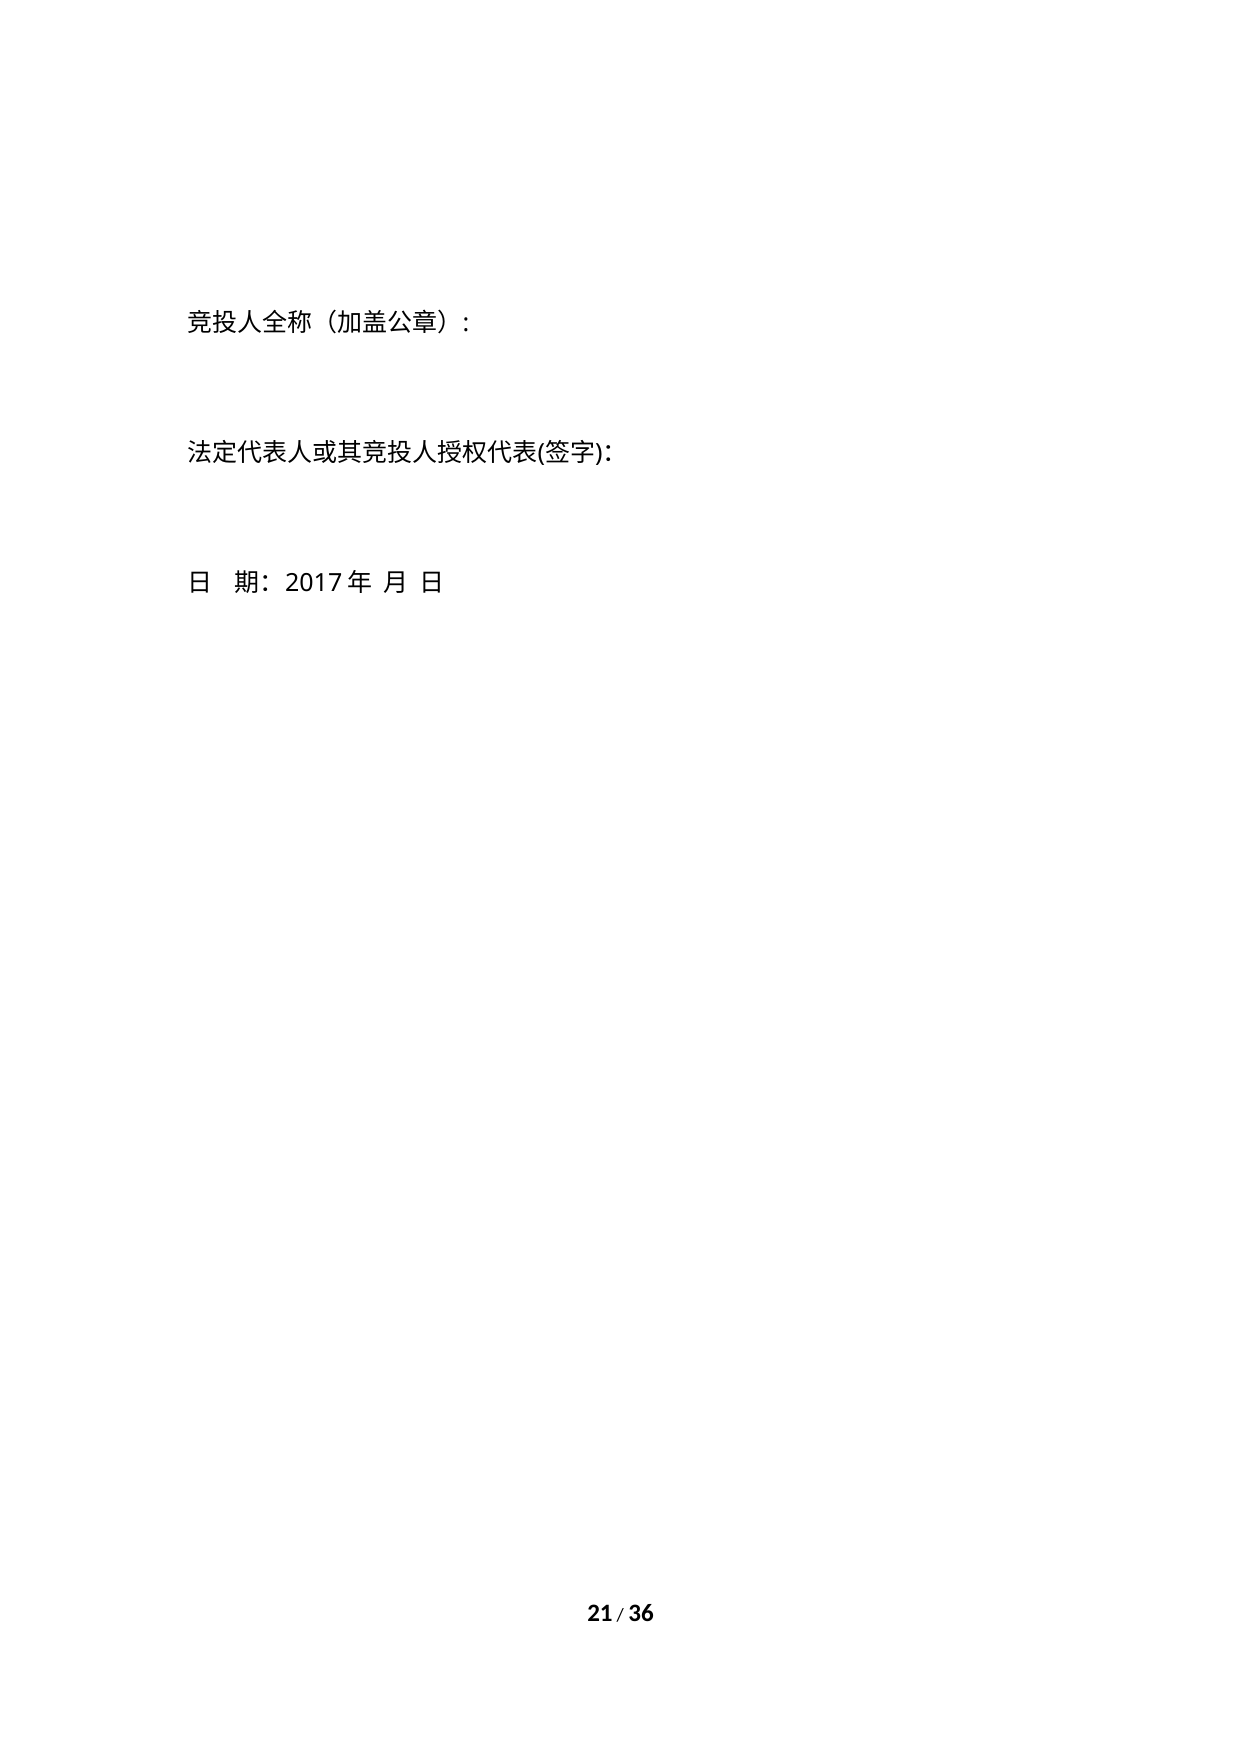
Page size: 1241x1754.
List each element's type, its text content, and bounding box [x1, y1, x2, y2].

text 竞投人全称（加盖公章）: [187, 288, 1053, 353]
text 法定代表人或其竞投人授权代表(签字)： [187, 418, 1053, 483]
text 日 期：2017年 月 日 [187, 548, 1053, 613]
